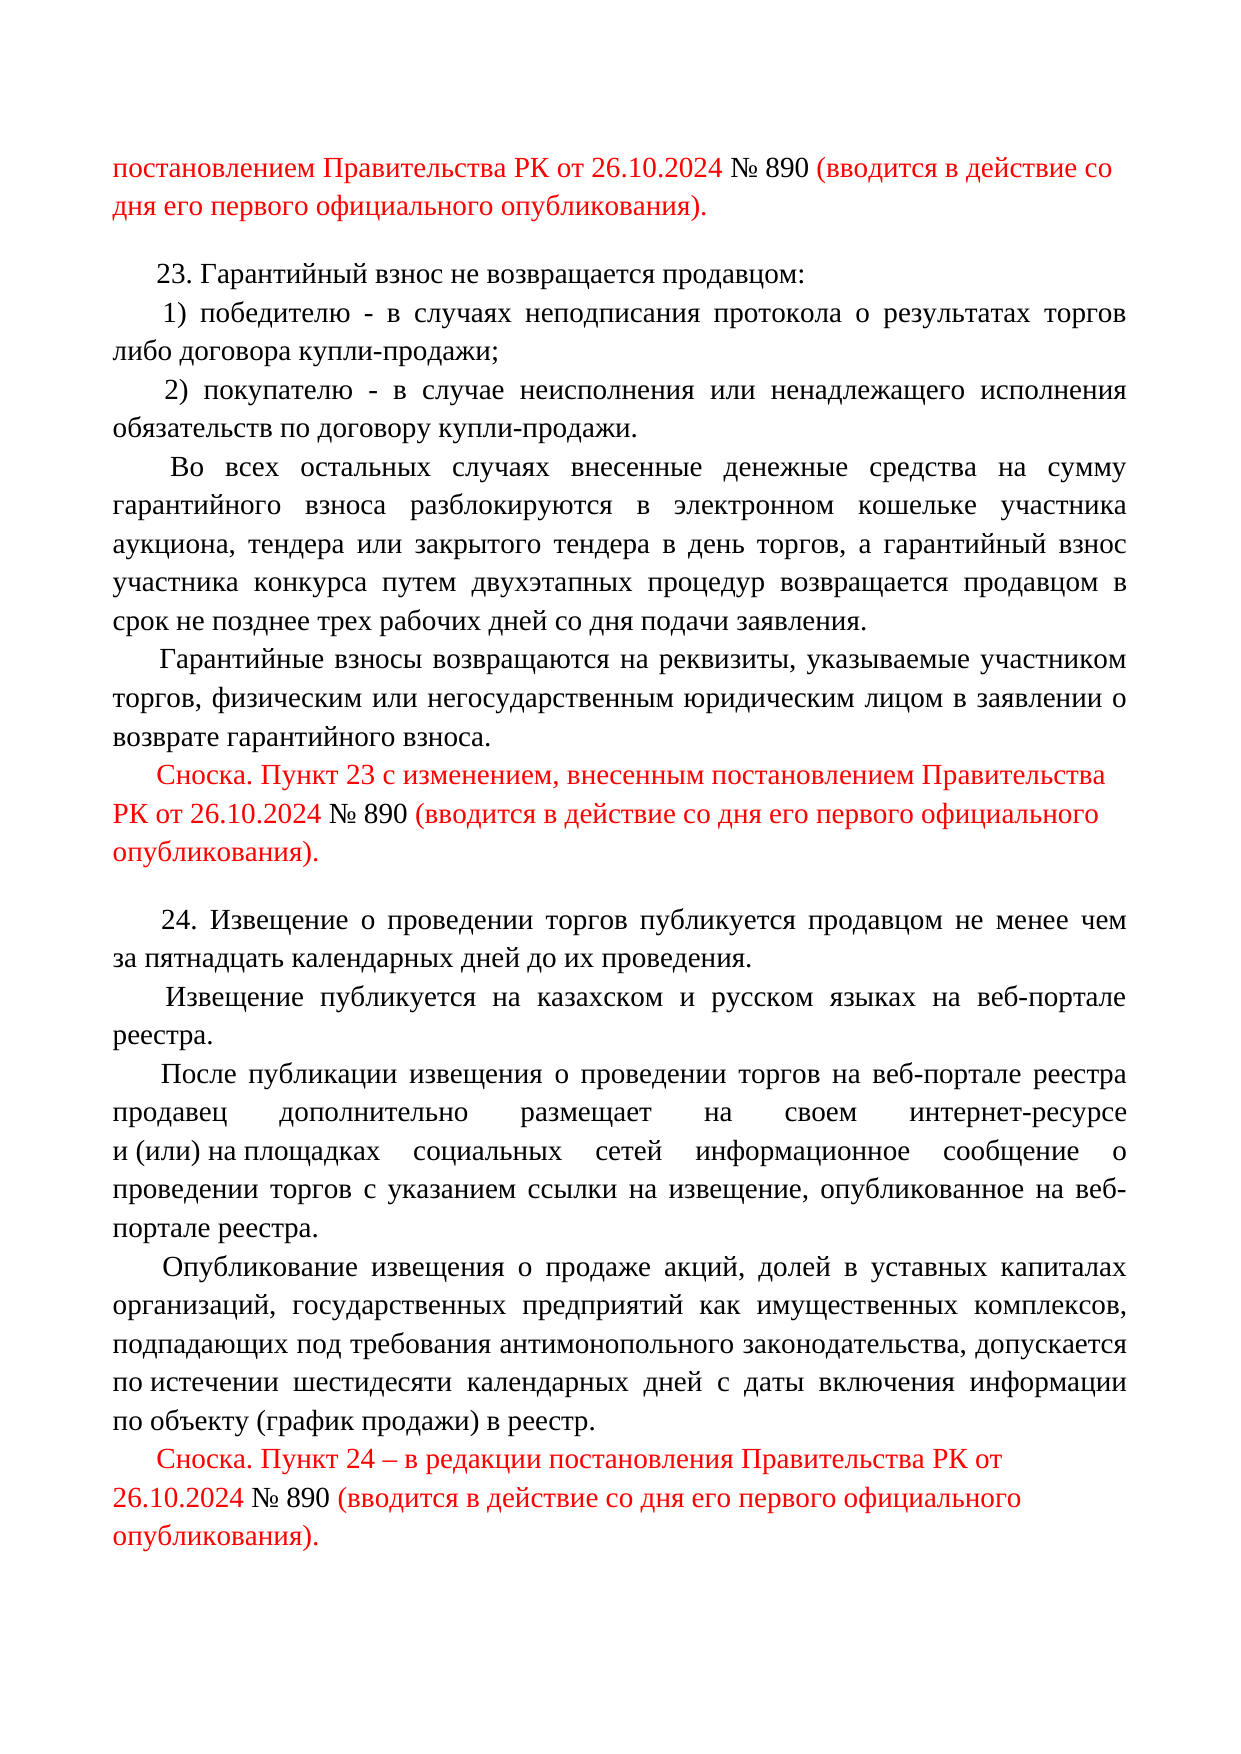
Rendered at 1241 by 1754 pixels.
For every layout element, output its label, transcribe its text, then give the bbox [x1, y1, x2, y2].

text Гарантийные взносы возвращаются на реквизиты, указываемые участником торгов, физическим или негосударственным юридическим лицом в заявлении о возврате гарантийного взноса. [112, 642, 1128, 752]
text Извещение публикуется на казахском и русском языках на веб-портале реестра. [112, 979, 1128, 1051]
text 1) победителю - в случаях неподписания протокола о результатах торгов либо договора купли-продажи; [112, 295, 1128, 367]
text Во всех остальных случаях внесенные денежные средства на сумму гарантийного взноса разблокируются в электронном кошельке участника аукциона, тендера или закрытого тендера в день торгов, а гарантийный взнос участника конкурса путем двухэтапных процедур возвращается продавцом в срок не позднее трех рабочих дней со дня подачи заявления. [112, 449, 1128, 637]
text 24. Извещение о проведении торгов публикуется продавцом не менее чем за пятнадцать календарных дней до их проведения. [112, 902, 1128, 974]
text Сноска. Пункт 24 – в редакции постановления Правительства РК от 26.10.2024 № 890 (вводится в действие со дня его первого официального опубликования). [112, 1441, 1128, 1582]
text 2) покупателю - в случае неисполнения или ненадлежащего исполнения обязательств по договору купли-продажи. [112, 372, 1128, 444]
text Опубликование извещения о продаже акций, долей в уставных капиталах организаций, государственных предприятий как имущественных комплексов, подпадающих под требования антимонопольного законодательства, допускается по истечении шестидесяти календарных дней с даты включения информации по объекту (график продажи) в реестр. [112, 1249, 1128, 1436]
text 23. Гарантийный взнос не возвращается продавцом: [112, 256, 1128, 290]
text Сноска. Пункт 23 с изменением, внесенным постановлением Правительства РК от 26.10.2024 № 890 (вводится в действие со дня его первого официального опубликования). [112, 757, 1128, 898]
text После публикации извещения о проведении торгов на веб-портале реестра продавец дополнительно размещает на своем интернет-ресурсе и (или) на площадках социальных сетей информационное сообщение о проведении торгов с указанием ссылки на извещение, опубликованное на веб-портале реестра. [112, 1056, 1128, 1244]
